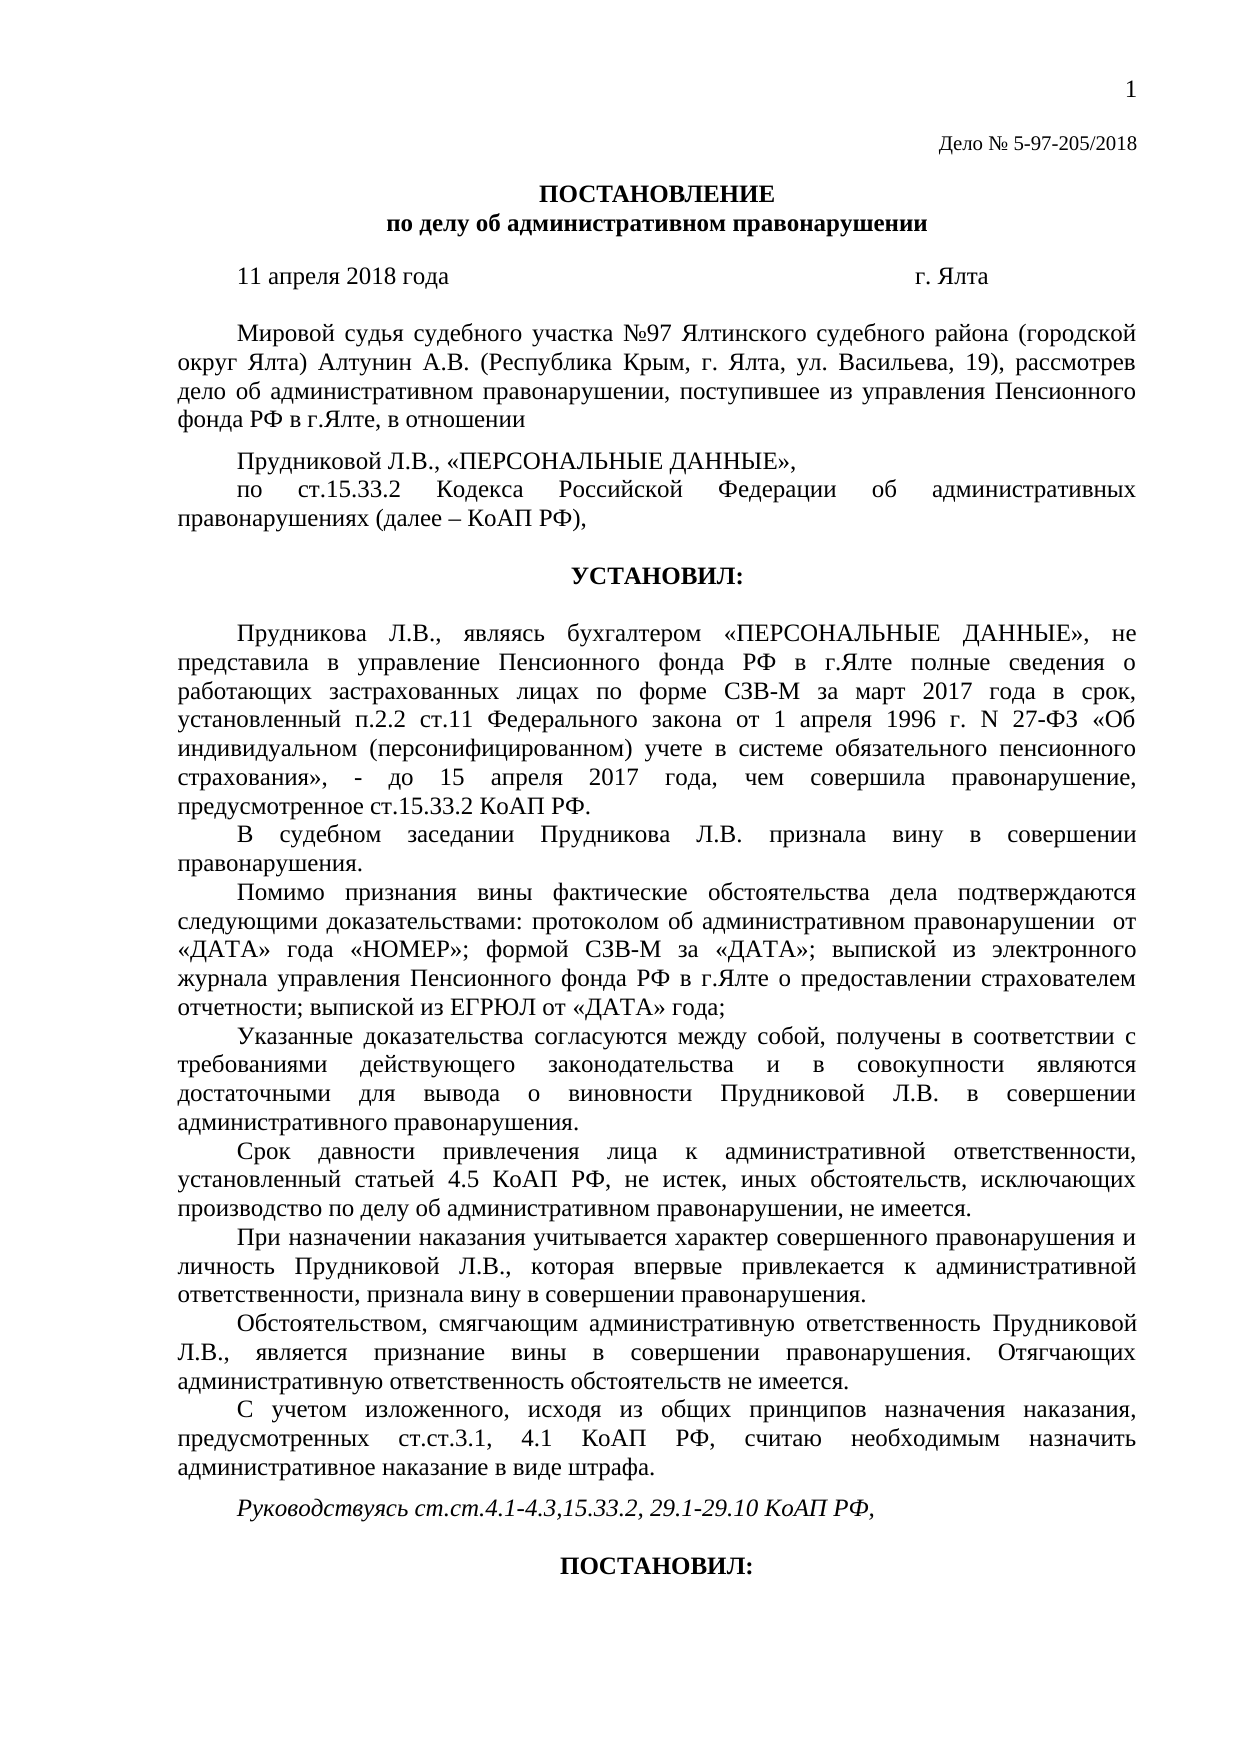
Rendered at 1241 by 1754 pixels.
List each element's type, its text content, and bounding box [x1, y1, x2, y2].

subtitle ПОСТАНОВЛЕНИЕ [177, 179, 1137, 208]
text УСТАНОВИЛ: [177, 561, 1137, 589]
text Мировой судья судебного участка №97 Ялтинского судебного района (городской округ Ялта) Алтунин А.В. (Республика Крым, г. Ялта, ул. Васильева, 19), рассмотрев дело об административном правонарушении, поступившее из управления Пенсионного фонда РФ в г.Ялте, в отношении [177, 318, 1137, 433]
text Обстоятельством, смягчающим административную ответственность Прудниковой Л.В., является признание вины в совершении правонарушения. Отягчающих административную ответственность обстоятельств не имеется. [177, 1308, 1137, 1394]
text Срок давности привлечения лица к административной ответственности, установленный статьей 4.5 КоАП РФ, не истек, иных обстоятельств, исключающих производство по делу об административном правонарушении, не имеется. [177, 1136, 1137, 1222]
text При назначении наказания учитывается характер совершенного правонарушения и личность Прудниковой Л.В., которая впервые привлекается к административной ответственности, признала вину в совершении правонарушения. [177, 1222, 1137, 1308]
text Помимо признания вины фактические обстоятельства дела подтверждаются следующими доказательствами: протоколом об административном правонарушении от «ДАТА» года «НОМЕР»; формой СЗВ-М за «ДАТА»; выпиской из электронного журнала управления Пенсионного фонда РФ в г.Ялте о предоставлении страхователем отчетности; выпиской из ЕГРЮЛ от «ДАТА» года; [177, 877, 1137, 1021]
text Дело № 5-97-205/2018 [930, 131, 1137, 155]
text по делу об административном правонарушении [177, 208, 1137, 237]
text 11 апреля 2018 года г. Ялта [177, 261, 1137, 289]
text по ст.15.33.2 Кодекса Российской Федерации об административных правонарушениях (далее – КоАП РФ), [177, 474, 1137, 532]
text Руководствуясь ст.ст.4.1-4.3,15.33.2, 29.1-29.10 КоАП РФ, [177, 1493, 1137, 1522]
text Указанные доказательства согласуются между собой, получены в соответствии с требованиями действующего законодательства и в совокупности являются достаточными для вывода о виновности Прудниковой Л.В. в совершении административного правонарушения. [177, 1021, 1137, 1136]
text С учетом изложенного, исходя из общих принципов назначения наказания, предусмотренных ст.ст.3.1, 4.1 КоАП РФ, считаю необходимым назначить административное наказание в виде штрафа. [177, 1394, 1137, 1481]
text Прудникова Л.В., являясь бухгалтером «ПЕРСОНАЛЬНЫЕ ДАННЫЕ», не представила в управление Пенсионного фонда РФ в г.Ялте полные сведения о работающих застрахованных лицах по форме СЗВ-М за март 2017 года в срок, установленный п.2.2 ст.11 Федерального закона от 1 апреля 1996 г. N 27-ФЗ «Об индивидуальном (персонифицированном) учете в системе обязательного пенсионного страхования», - до 15 апреля 2017 года, чем совершила правонарушение, предусмотренное ст.15.33.2 КоАП РФ. [177, 618, 1137, 819]
text В судебном заседании Прудникова Л.В. признала вину в совершении правонарушения. [177, 819, 1137, 877]
text ПОСТАНОВИЛ: [177, 1551, 1137, 1579]
text Прудниковой Л.В., «ПЕРСОНАЛЬНЫЕ ДАННЫЕ», [177, 446, 1137, 474]
